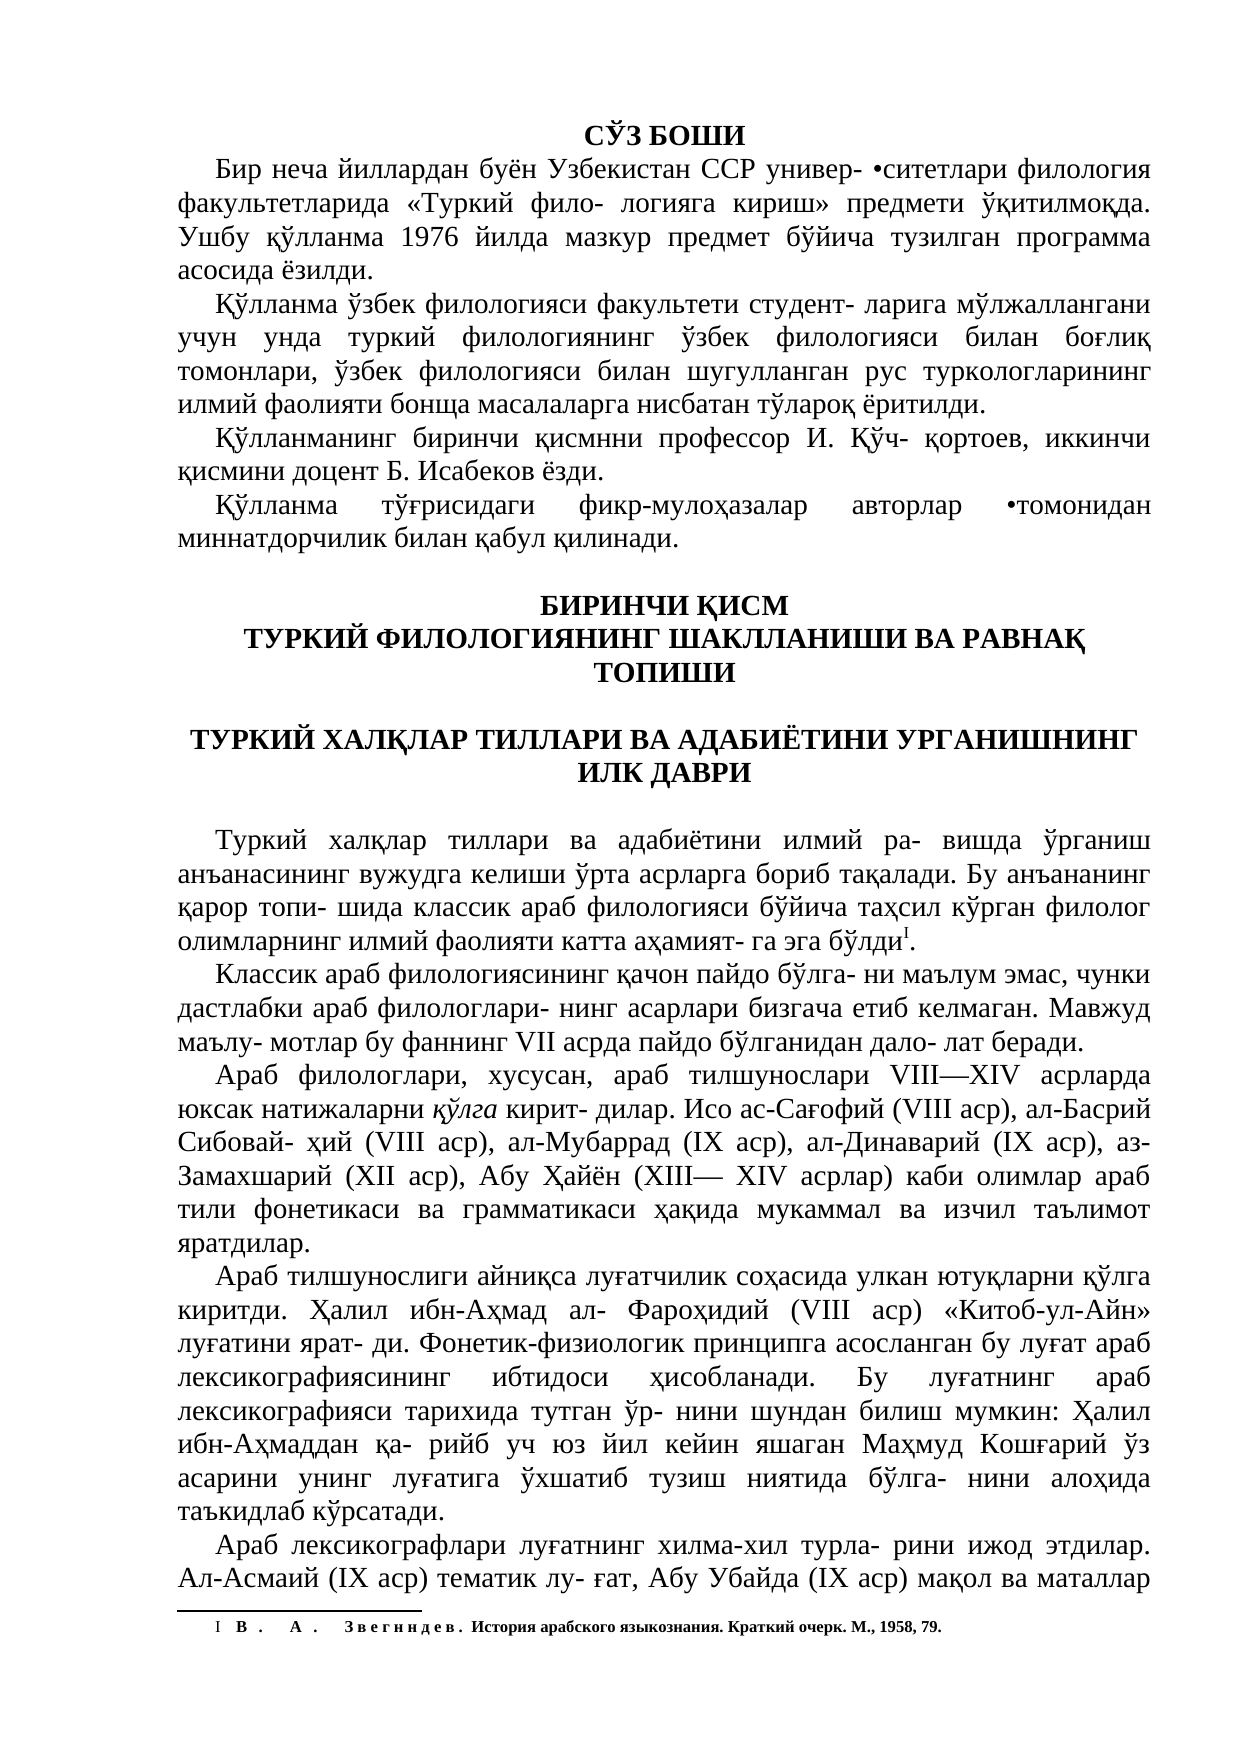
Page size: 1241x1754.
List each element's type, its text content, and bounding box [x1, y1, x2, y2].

text Араб филологлари, хусусан, араб тилшунослари VIII—XIV асрларда юксак натижаларни қўлга кирит- дилар. Исо ас-Сағофий (VIII аср), ал-Басрий Сибовай- ҳий (VIII аср), ал-Мубаррад (IX аср), ал-Динаварий (IX аср), аз-Замахшарий (XII аср), Абу Ҳайён (XIII— XIV асрлар) каби олимлар араб тили фонетикаси ва грамматикаси ҳақида мукаммал ва изчил таълимот яратдилар. [177, 1057, 1152, 1258]
text Қўлланма тўғрисидаги фикр-мулоҳазалар авторлар •томонидан миннатдорчилик билан қабул қилинади. [177, 487, 1152, 554]
text Туркий халқлар тиллари ва адабиётини илмий ра- вишда ўрганиш анъанасининг вужудга келиши ўрта асрларга бориб тақалади. Бу анъананинг қарор топи- шида классик араб филологияси бўйича таҳсил кўрган филолог олимларнинг илмий фаолияти катта аҳамият- га эга бўлди. [177, 822, 1152, 957]
text СЎЗ БОШИ [177, 118, 1152, 152]
text Араб тилшунослиги айниқса луғатчилик соҳасида улкан ютуқларни қўлга киритди. Ҳалил ибн-Аҳмад ал- Фароҳидий (VIII аср) «Китоб-ул-Айн» луғатини ярат- ди. Фонетик-физиологик принципга асосланган бу луғат араб лексикографиясининг ибтидоси ҳисобланади. Бу луғатнинг араб лексикографияси тарихида тутган ўр- нини шундан билиш мумкин: Ҳалил ибн-Аҳмаддан қа- рийб уч юз йил кейин яшаган Маҳмуд Кошғарий ўз асарини унинг луғатига ўхшатиб тузиш ниятида бўлга- нини алоҳида таъкидлаб кўрсатади. [177, 1258, 1152, 1527]
text ТУРКИЙ ФИЛОЛОГИЯНИНГ ШАКЛЛАНИШИ ВА РАВНАҚ ТОПИШИ [177, 621, 1152, 688]
text Қўлланманинг биринчи қисмнни профессор И. Қўч- қортоев, иккинчи қисмини доцент Б. Исабеков ёзди. [177, 420, 1152, 487]
text Бир неча йиллардан буён Узбекистан ССР универ- •ситетлари филология факультетларида «Туркий фило- логияга кириш» предмети ўқитилмоқда. Ушбу қўлланма 1976 йилда мазкур предмет бўйича тузилган программа асосида ёзилди. [177, 152, 1152, 286]
text Классик араб филологиясининг қачон пайдо бўлга- ни маълум эмас, чунки дастлабки араб филологлари- нинг асарлари бизгача етиб келмаган. Мавжуд маълу- мотлар бу фаннинг VII асрда пайдо бўлганидан дало- лат беради. [177, 957, 1152, 1057]
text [177, 1527, 1152, 1594]
text Қўлланма ўзбек филологияси факультети студент- ларига мўлжаллангани учун унда туркий филологиянинг ўзбек филологияси билан боғлиқ томонлари, ўзбек филологияси билан шугулланган рус туркологларининг илмий фаолияти бонща масалаларга нисбатан тўлароқ ёритилди. [177, 286, 1152, 420]
text БИРИНЧИ ҚИСМ [177, 588, 1152, 621]
text ТУРКИЙ ХАЛҚЛАР ТИЛЛАРИ ВА АДАБИЁТИНИ УРГАНИШНИНГ ИЛК ДАВРИ [177, 722, 1152, 789]
